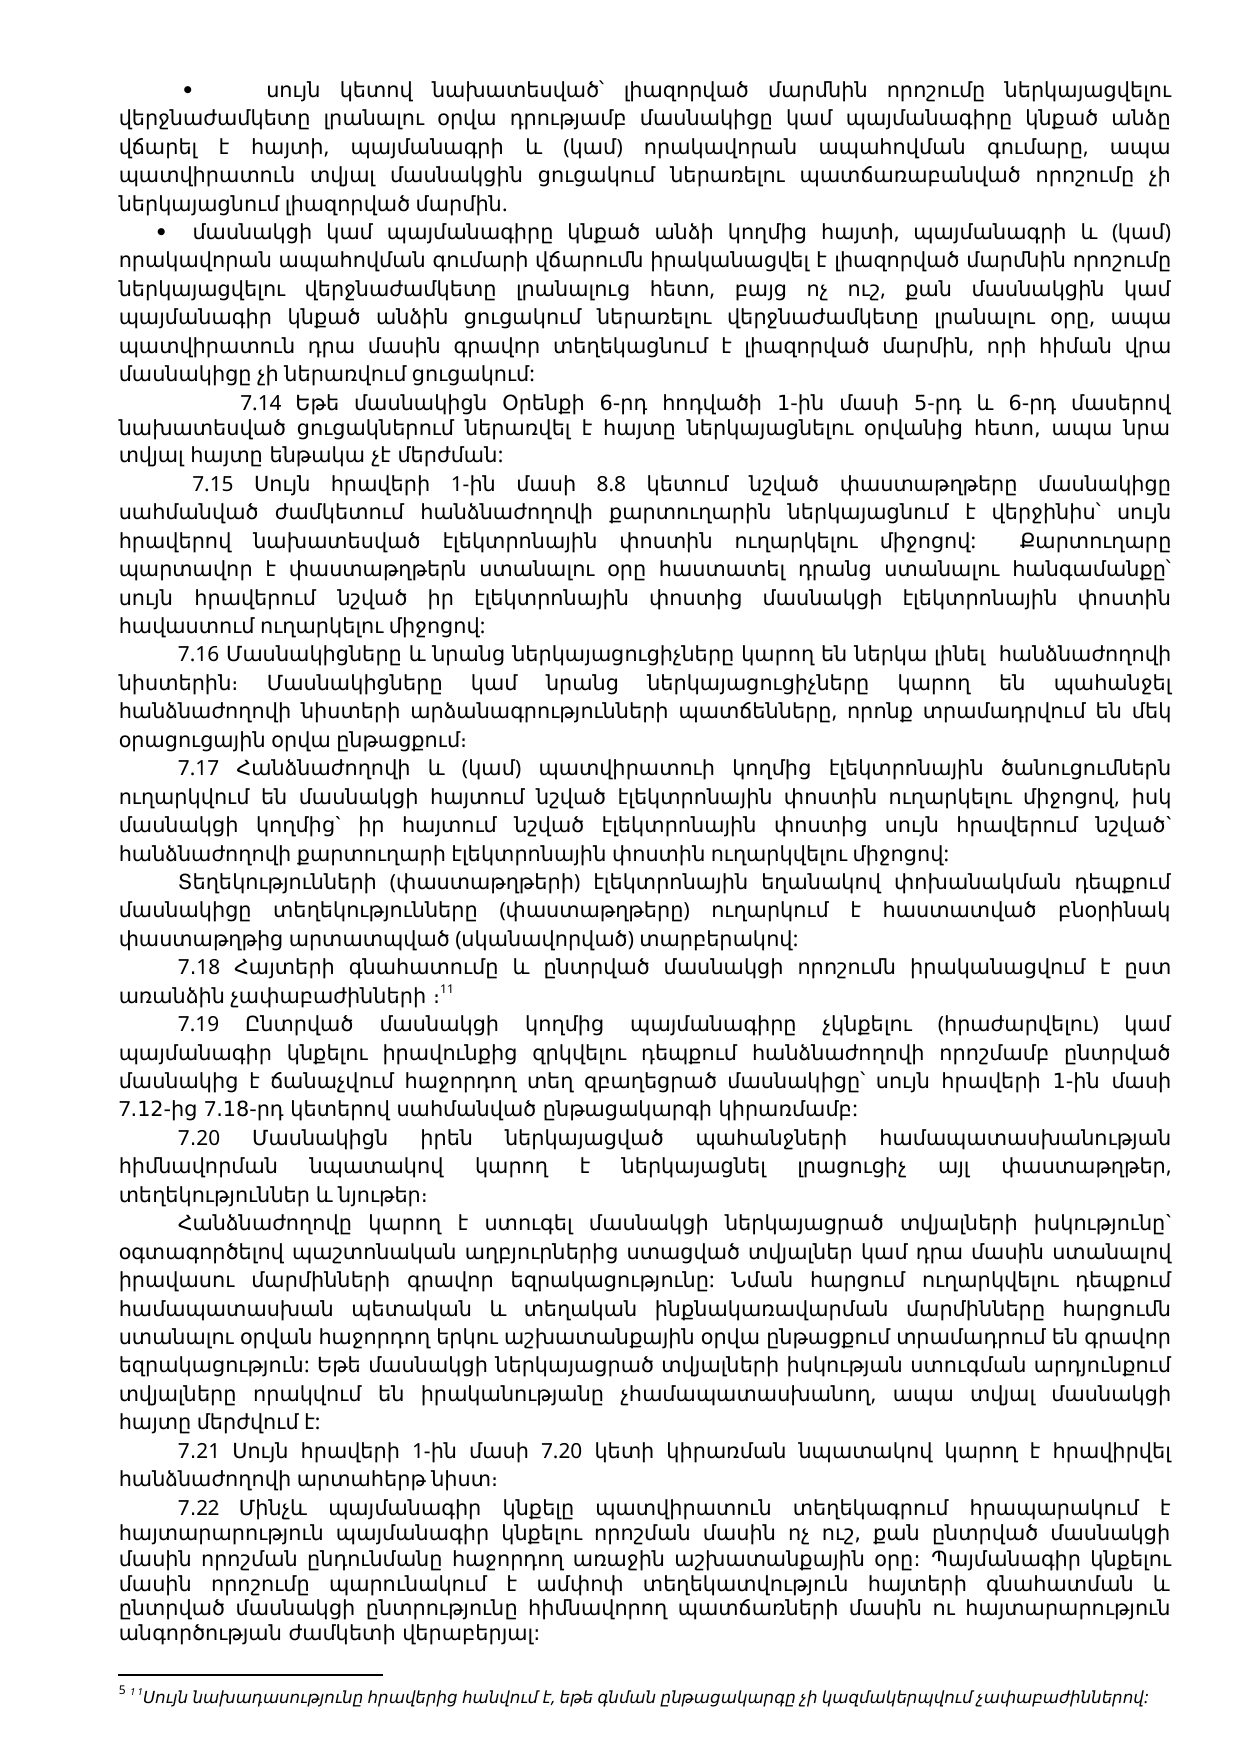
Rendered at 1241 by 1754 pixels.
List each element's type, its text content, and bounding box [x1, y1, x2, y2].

text 7.15 Սույն հրավերի 1-ին մասի 8.8 կետում նշված փաստաթղթերը մասնակիցը սահմանված ժամկետում հանձնաժողովի քարտուղարին ներկայացնում է վերջինիս՝ սույն հրավերով նախատեսված էլեկտրոնային փոստին ուղարկելու միջոցով: Քարտուղարը պարտավոր է փաստաթղթերն ստանալու օրը հաստատել դրանց ստանալու հանգամանքը՝ սույն հրավերում նշված իր էլեկտրոնային փոստից մասնակցի էլեկտրոնային փոստին հավաստում ուղարկելու միջոցով: [118, 469, 1171, 639]
list սույն կետով նախատեսված՝ լիազորված մարմնին որոշումը ներկայացվելու վերջնաժամկետը լրանալու օրվա դրությամբ մասնակիցը կամ պայմանագիրը կնքած անձը վճարել է հայտի, պայմանագրի և (կամ) որակավորան ապահովման գումարը, ապա պատվիրատուն տվյալ մասնակցին ցուցակում ներառելու պատճառաբանված որոշումը չի ներկայացնում լիազորված մարմին. [118, 75, 1171, 217]
text Տեղեկությունների (փաստաթղթերի) էլեկտրոնային եղանակով փոխանակման դեպքում մասնակիցը տեղեկությունները (փաստաթղթերը) ուղարկում է հաստատված բնօրինակ փաստաթղթից արտատպված (սկանավորված) տարբերակով: [118, 867, 1171, 952]
text 7.21 Սույն հրավերի 1-ին մասի 7.20 կետի կիրառման նպատակով կարող է հրավիրվել հանձնաժողովի արտահերթ նիստ։ [118, 1436, 1171, 1493]
text 7.20 Մասնակիցն իրեն ներկայացված պահանջների համապատասխանության հիմնավորման նպատակով կարող է ներկայացնել լրացուցիչ այլ փաստաթղթեր, տեղեկություններ և նյութեր։ [118, 1123, 1171, 1208]
text 7.19 Ընտրված մասնակցի կողմից պայմանագիրը չկնքելու (հրաժարվելու) կամ պայմանագիր կնքելու իրավունքից զրկվելու դեպքում հանձնաժողովի որոշմամբ ընտրված մասնակից է ճանաչվում հաջորդող տեղ զբաղեցրած մասնակիցը՝ սույն հրավերի 1-ին մասի 7.12-ից 7.18-րդ կետերով սահմանված ընթացակարգի կիրառմամբ: [118, 1009, 1171, 1123]
text 7.17 Հանձնաժողովի և (կամ) պատվիրատուի կողմից էլեկտրոնային ծանուցումներն ուղարկվում են մասնակցի հայտում նշված էլեկտրոնային փոստին ուղարկելու միջոցով, իսկ մասնակցի կողմից` իր հայտում նշված էլեկտրոնային փոստից սույն հրավերում նշված` հանձնաժողովի քարտուղարի էլեկտրոնային փոստին ուղարկվելու միջոցով: [118, 753, 1171, 867]
text Հանձնաժողովը կարող է ստուգել մասնակցի ներկայացրած տվյալների իսկությունը` օգտագործելով պաշտոնական աղբյուրներից ստացված տվյալներ կամ դրա մասին ստանալով իրավասու մարմինների գրավոր եզրակացությունը: Նման հարցում ուղարկվելու դեպքում համապատասխան պետական և տեղական ինքնակառավարման մարմինները հարցումն ստանալու օրվան հաջորդող երկու աշխատանքային օրվա ընթացքում տրամադրում են գրավոր եզրակացություն: Եթե մասնակցի ներկայացրած տվյալների իսկության ստուգման արդյունքում տվյալները որակվում են իրականությանը չհամապատասխանող, ապա տվյալ մասնակցի հայտը մերժվում է: [118, 1208, 1171, 1436]
text 7.14 Եթե մասնակիցն Օրենքի 6-րդ հոդվածի 1-ին մասի 5-րդ և 6-րդ մասերով նախատեսված ցուցակներում ներառվել է հայտը ներկայացնելու օրվանից հետո, ապա նրա տվյալ հայտը ենթակա չէ մերժման: [118, 388, 1171, 469]
list մասնակցի կամ պայմանագիրը կնքած անձի կողմից հայտի, պայմանագրի և (կամ) որակավորան ապահովման գումարի վճարումն իրականացվել է լիազորված մարմնին որոշումը ներկայացվելու վերջնաժամկետը լրանալուց հետո, բայց ոչ ուշ, քան մասնակցին կամ պայմանագիր կնքած անձին ցուցակում ներառելու վերջնաժամկետը լրանալու օրը, ապա պատվիրատուն դրա մասին գրավոր տեղեկացնում է լիազորված մարմին, որի հիման վրա մասնակիցը չի ներառվում ցուցակում: [118, 217, 1171, 388]
text 7.22 Մինչև պայմանագիր կնքելը պատվիրատուն տեղեկագրում հրապարակում է հայտարարություն պայմանագիր կնքելու որոշման մասին ոչ ուշ, քան ընտրված մասնակցի մասին որոշման ընդունմանը հաջորդող առաջին աշխատանքային օրը: Պայմանագիր կնքելու մասին որոշումը պարունակում է ամփոփ տեղեկատվություն հայտերի գնահատման և ընտրված մասնակցի ընտրությունը հիմնավորող պատճառների մասին ու հայտարարություն անգործության ժամկետի վերաբերյալ: [118, 1493, 1171, 1645]
text 7.18 Հայտերի գնահատումը և ընտրված մասնակցի որոշումն իրականացվում է ըստ առանձին չափաբաժինների։11 [118, 952, 1171, 1009]
text 7.16 Մասնակիցները և նրանց ներկայացուցիչները կարող են ներկա լինել հանձնաժողովի նիստերին։ Մասնակիցները կամ նրանց ներկայացուցիչները կարող են պահանջել հանձնաժողովի նիստերի արձանագրությունների պատճենները, որոնք տրամադրվում են մեկ օրացուցային օրվա ընթացքում։ [118, 639, 1171, 753]
